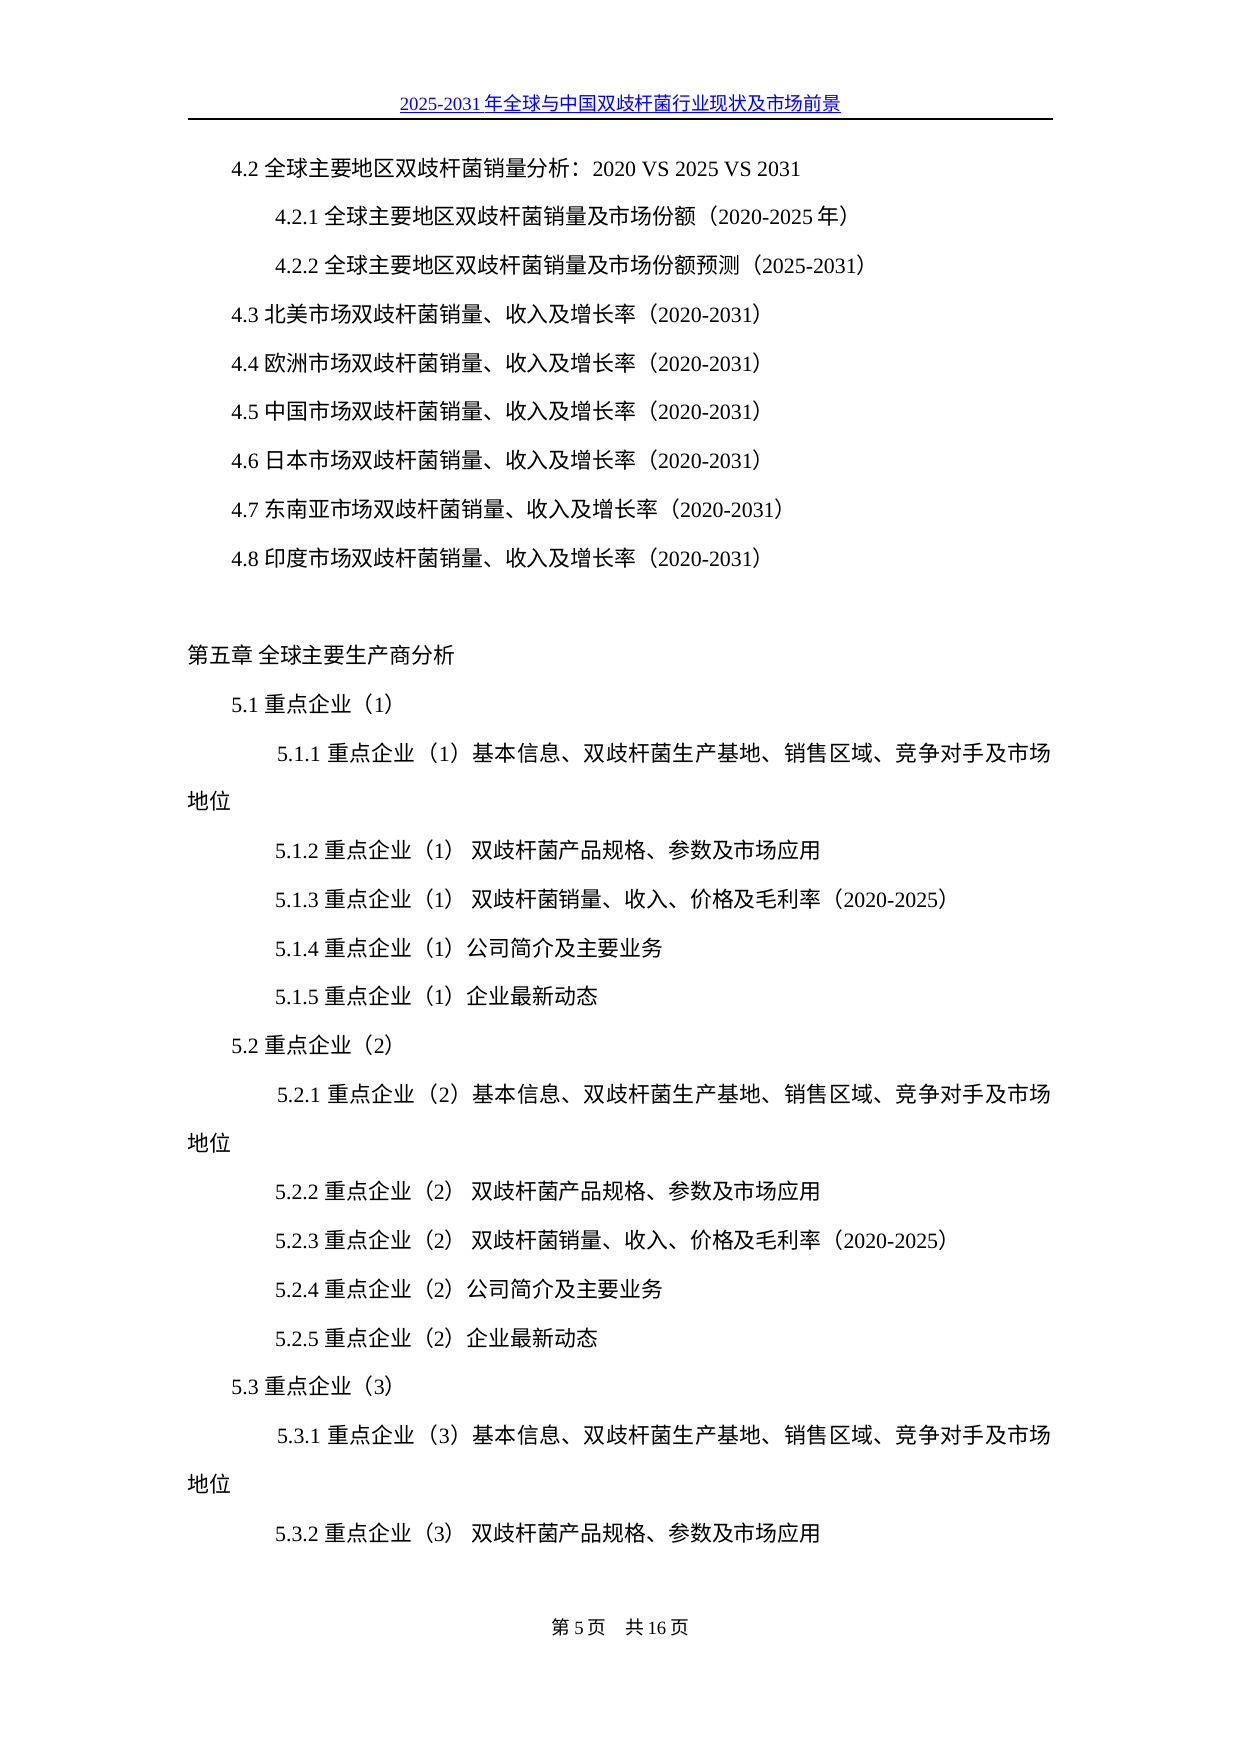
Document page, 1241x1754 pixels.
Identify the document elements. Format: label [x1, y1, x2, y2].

text [187, 150, 1053, 1548]
